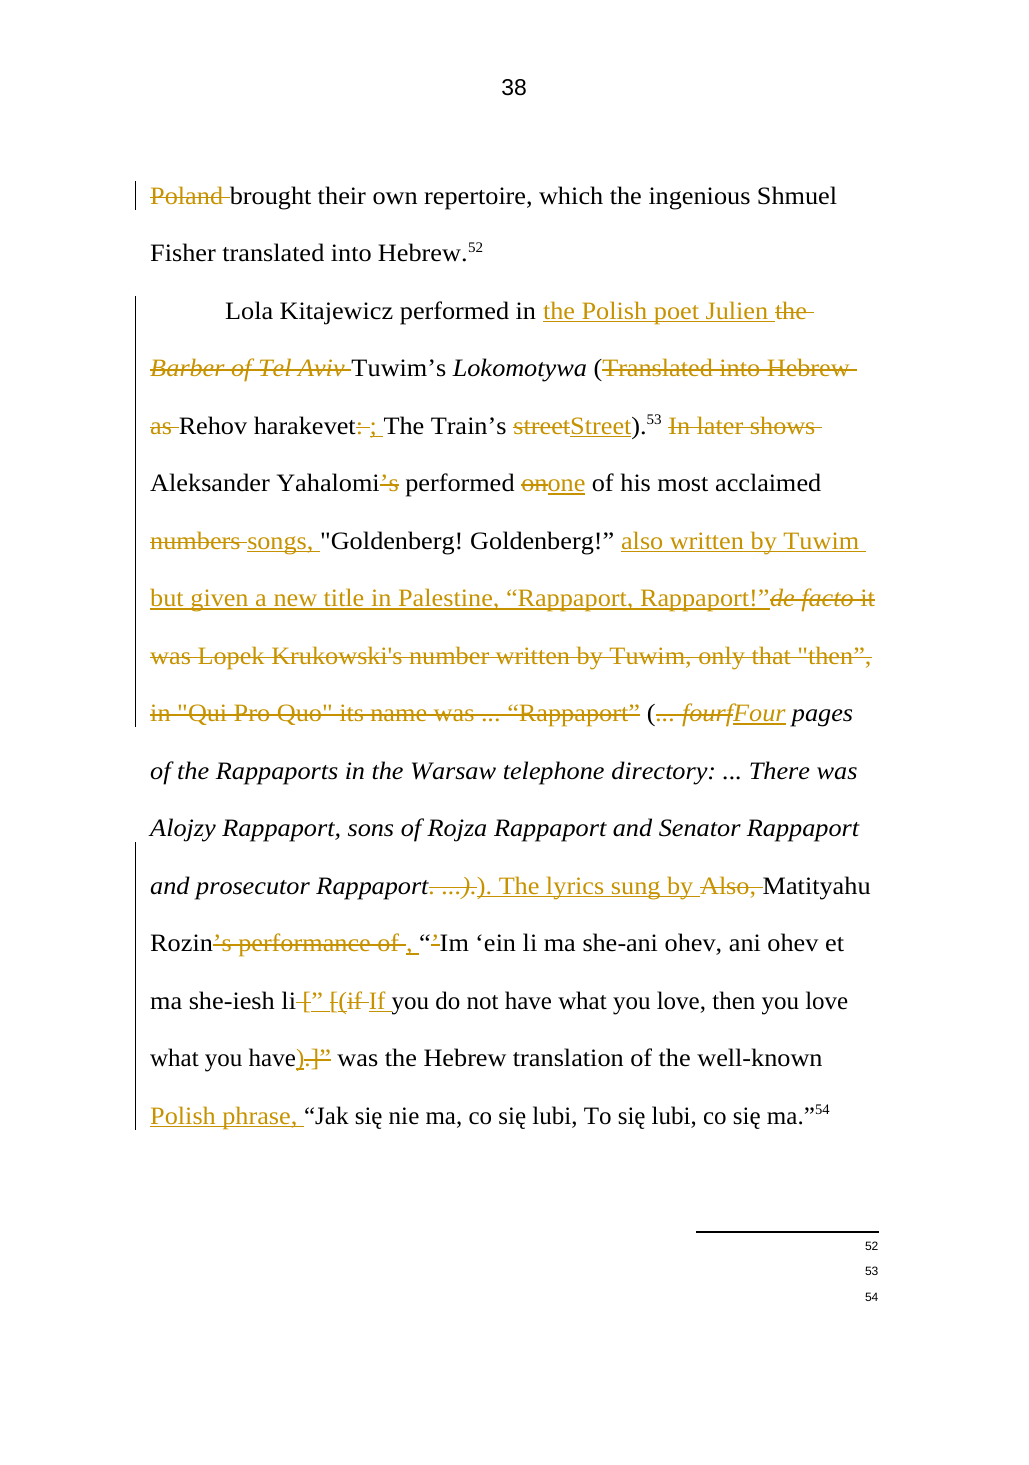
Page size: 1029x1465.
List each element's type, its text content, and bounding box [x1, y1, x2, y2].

text Lola Kitajewicz performed in Tuwim’s Lokomotywa (Rehov harakevetThe Train’s ). Aleksander Yahalomi performed of his most acclaimed "Goldenberg! Goldenberg!” ( pages of the Rappaports in the Warsaw telephone directory: ... There was Alojzy Rappaport, sons of Rojza Rappaport and Senator Rappaport and prosecutor RappaportMatityahu Rozin“Im ‘ein li ma she-ani ohev, ani ohev et ma she-iesh liyou do not have what you love, then you love what you have was the Hebrew translation of the well-known “Jak się nie ma, co się lubi, To się lubi, co się ma.” [150, 296, 878, 1130]
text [150, 181, 878, 267]
